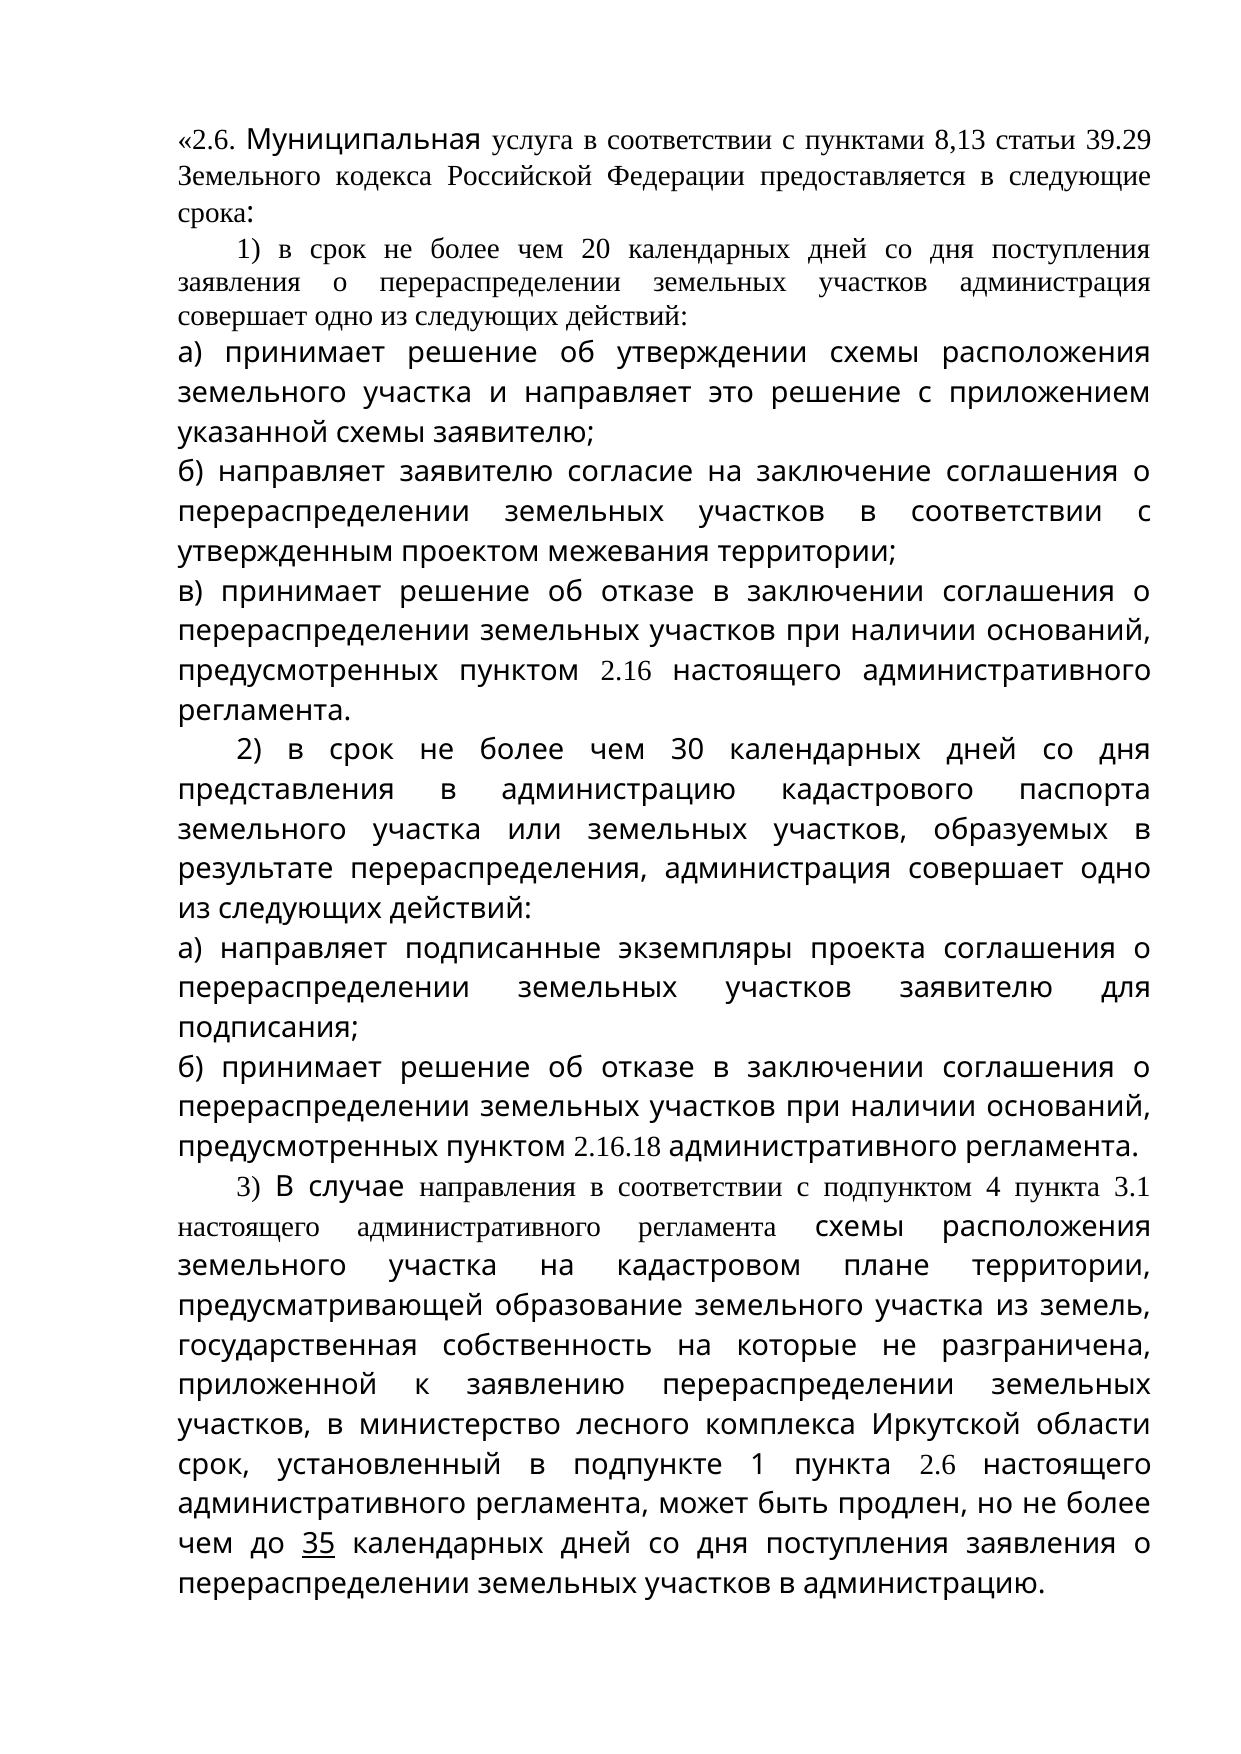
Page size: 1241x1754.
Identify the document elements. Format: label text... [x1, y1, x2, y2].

list б) принимает решение об отказе в заключении соглашения о перераспределении земельных участков при наличии оснований, предусмотренных пунктом 2.16.18 административного регламента. [177, 1046, 1152, 1165]
list б) направляет заявителю согласие на заключение соглашения о перераспределении земельных участков в соответствии с утвержденным проектом межевания территории; [177, 451, 1152, 570]
list в) принимает решение об отказе в заключении соглашения о перераспределении земельных участков при наличии оснований, предусмотренных пунктом 2.16 настоящего административного регламента. [177, 570, 1152, 728]
list а) принимает решение об утверждении схемы расположения земельного участка и направляет это решение с приложением указанной схемы заявителю; [177, 332, 1152, 451]
list 2) в срок не более чем 30 календарных дней со дня представления в администрацию кадастрового паспорта земельного участка или земельных участков, образуемых в результате перераспределения, администрация совершает одно из следующих действий: [177, 728, 1152, 927]
text 1) в срок не более чем 20 календарных дней со дня поступления заявления о перераспределении земельных участков администрация совершает одно из следующих действий: [177, 231, 1152, 332]
list 3) В случае направления в соответствии с подпунктом 4 пункта 3.1 настоящего административного регламента схемы расположения земельного участка на кадастровом плане территории, предусматривающей образование земельного участка из земель, государственная собственность на которые не разграничена, приложенной к заявлению перераспределении земельных участков, в министерство лесного комплекса Иркутской области срок, установленный в подпункте 1 пункта 2.6 настоящего административного регламента, может быть продлен, но не более чем до 35 календарных дней со дня поступления заявления о перераспределении земельных участков в администрацию. [177, 1165, 1152, 1602]
list «2.6. Муниципальная услуга в соответствии с пунктами 8,13 статьи 39.29 Земельного кодекса Российской Федерации предоставляется в следующие срока: [177, 118, 1152, 231]
list а) направляет подписанные экземпляры проекта соглашения о перераспределении земельных участков заявителю для подписания; [177, 927, 1152, 1046]
